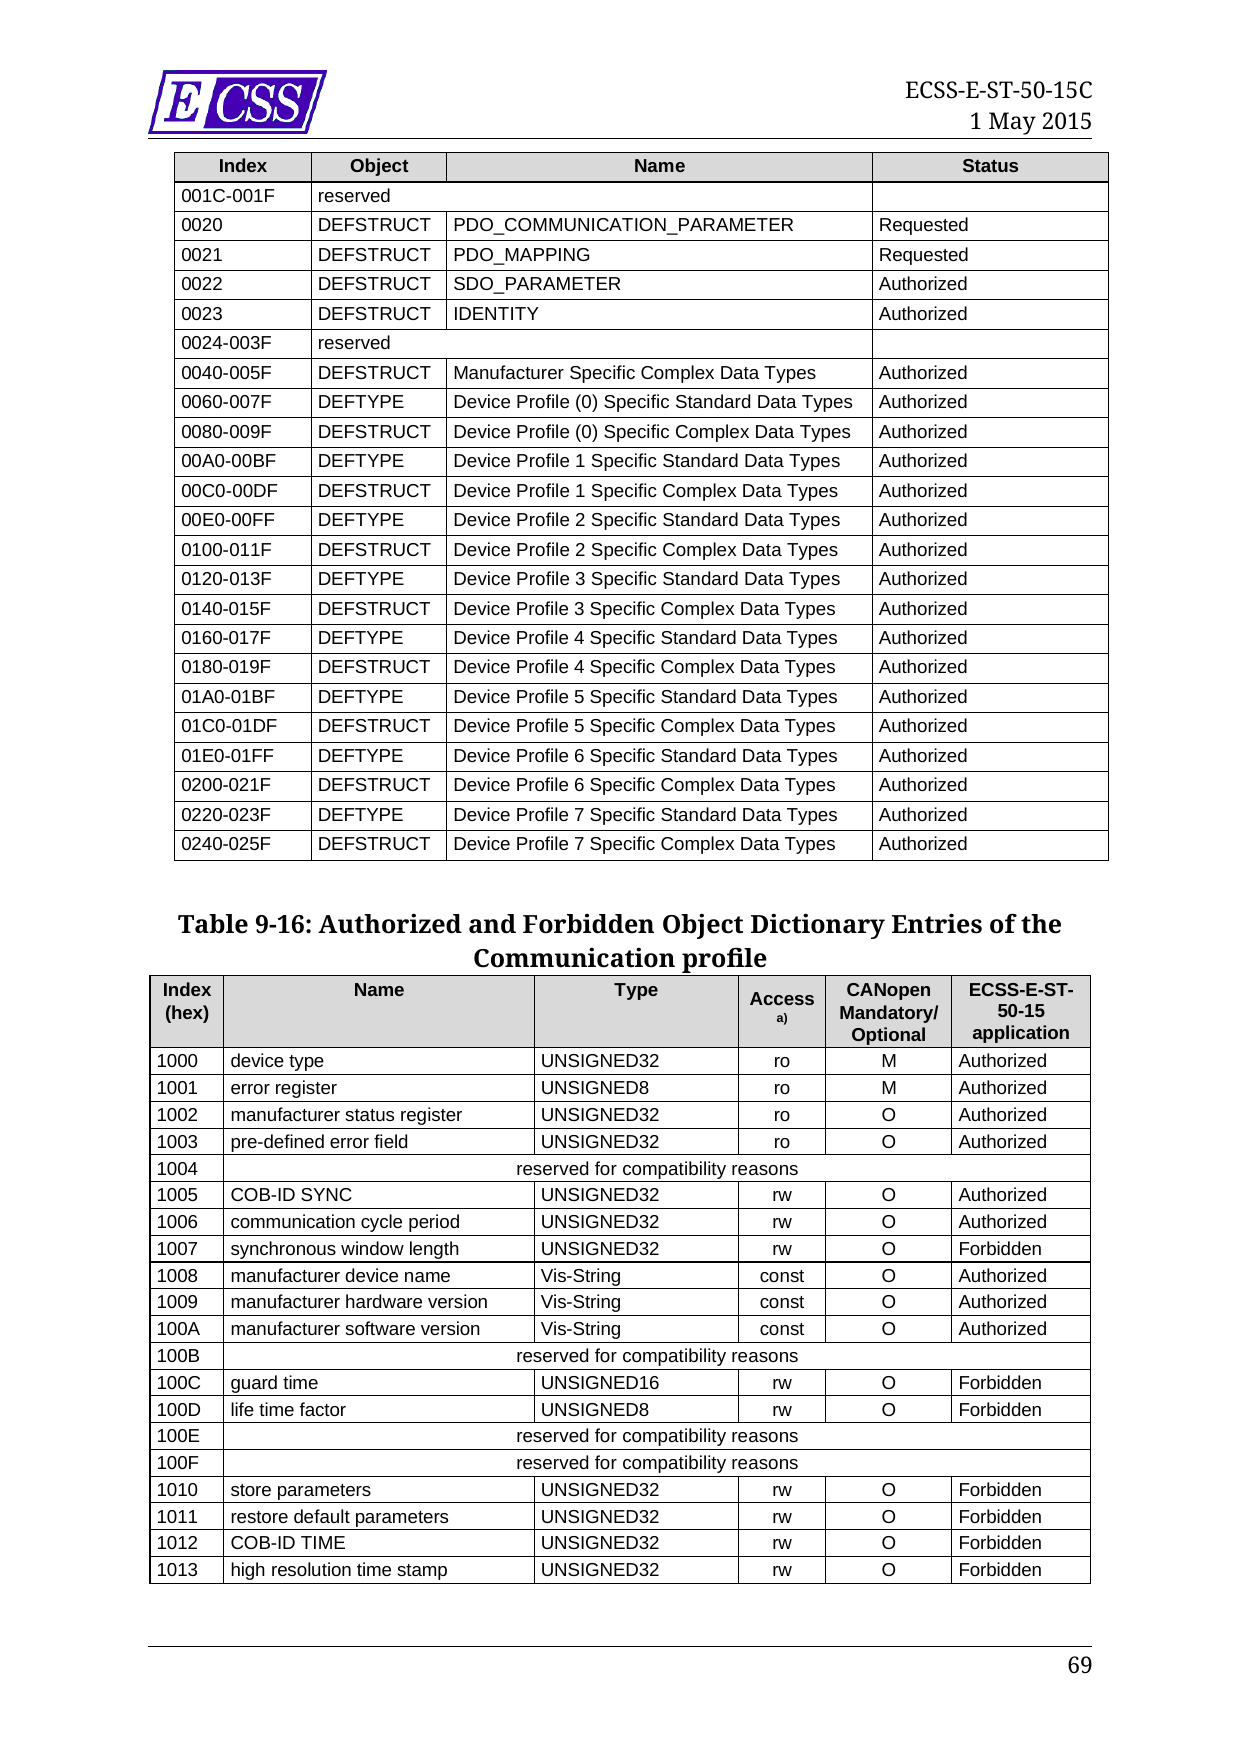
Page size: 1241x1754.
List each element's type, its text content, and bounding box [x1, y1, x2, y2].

table_cell DEFTYPE [312, 448, 446, 476]
table_cell PDO_COMMUNICATION_PARAMETER [447, 212, 872, 240]
table_cell Device Profile 5 Specific Complex Data Types [447, 713, 872, 742]
table_cell DEFSTRUCT [312, 536, 446, 565]
table_cell Authorized [952, 1316, 1090, 1342]
table_cell O [826, 1557, 951, 1583]
table_header ECSS-E-ST-50-15 application [952, 976, 1090, 1047]
table_cell DEFTYPE [312, 625, 446, 653]
table_cell Device Profile 2 Specific Standard Data Types [447, 507, 872, 535]
table_cell Authorized [952, 1048, 1090, 1074]
table_cell rw [739, 1557, 825, 1583]
table_cell Authorized [873, 271, 1108, 299]
table_cell 1004 [151, 1155, 223, 1181]
table_cell const [739, 1289, 825, 1315]
table_cell 0020 [175, 212, 311, 240]
table_header Type [535, 976, 738, 1047]
table_cell Authorized [873, 802, 1108, 830]
table_cell DEFSTRUCT [312, 772, 446, 801]
table_cell [873, 330, 1108, 358]
table_cell 00E0-00FF [175, 507, 311, 535]
table_cell UNSIGNED32 [535, 1236, 738, 1261]
table_cell life time factor [224, 1396, 534, 1422]
table_cell O [826, 1263, 951, 1288]
table_cell 00C0-00DF [175, 477, 311, 506]
table_cell ro [739, 1048, 825, 1074]
table_cell UNSIGNED32 [535, 1102, 738, 1127]
table_cell Device Profile (0) Specific Complex Data Types [447, 418, 872, 447]
table_cell 001C-001F [175, 183, 311, 211]
table_cell PDO_MAPPING [447, 241, 872, 270]
table_cell SDO_PARAMETER [447, 271, 872, 299]
table_cell Authorized [873, 772, 1108, 801]
table_cell 1007 [151, 1236, 223, 1261]
table_cell COB-ID TIME [224, 1530, 534, 1556]
table_cell O [826, 1129, 951, 1154]
table_cell DEFSTRUCT [312, 654, 446, 683]
table_cell DEFSTRUCT [312, 271, 446, 299]
table_cell Device Profile 5 Specific Standard Data Types [447, 684, 872, 712]
table_cell 100E [151, 1423, 223, 1449]
table_cell 1003 [151, 1129, 223, 1154]
table_cell Authorized [952, 1102, 1090, 1127]
table_cell O [826, 1396, 951, 1422]
table_cell ro [739, 1129, 825, 1154]
table_cell rw [739, 1530, 825, 1556]
table_cell reserved [312, 330, 872, 358]
table_cell DEFTYPE [312, 802, 446, 830]
table_cell Device Profile 3 Specific Complex Data Types [447, 595, 872, 624]
table_cell O [826, 1503, 951, 1529]
table_cell Authorized [873, 300, 1108, 329]
table_cell manufacturer hardware version [224, 1289, 534, 1315]
table_cell Authorized [873, 418, 1108, 447]
table_cell O [826, 1236, 951, 1261]
table_cell DEFSTRUCT [312, 212, 446, 240]
table_cell Forbidden [952, 1557, 1090, 1583]
table_cell 1011 [151, 1503, 223, 1529]
table_cell DEFSTRUCT [312, 831, 446, 859]
table_cell UNSIGNED32 [535, 1503, 738, 1529]
table_cell DEFTYPE [312, 389, 446, 417]
table_cell Device Profile 1 Specific Standard Data Types [447, 448, 872, 476]
table_cell Vis-String [535, 1316, 738, 1342]
table_cell O [826, 1370, 951, 1395]
table_cell 0022 [175, 271, 311, 299]
table_cell Authorized [952, 1129, 1090, 1154]
table_cell Requested [873, 212, 1108, 240]
table_cell reserved for compatibility reasons [224, 1423, 1090, 1449]
table_cell Device Profile 6 Specific Complex Data Types [447, 772, 872, 801]
table_cell UNSIGNED32 [535, 1209, 738, 1234]
table_cell O [826, 1209, 951, 1234]
table_cell Authorized [873, 477, 1108, 506]
table_cell IDENTITY [447, 300, 872, 329]
table_cell 100A [151, 1316, 223, 1342]
table_cell 0080-009F [175, 418, 311, 447]
table_cell 1010 [151, 1477, 223, 1502]
table_cell M [826, 1048, 951, 1074]
table_cell Authorized [952, 1075, 1090, 1101]
table_cell 1008 [151, 1263, 223, 1288]
table_cell 0220-023F [175, 802, 311, 830]
table_cell Device Profile 6 Specific Standard Data Types [447, 743, 872, 771]
table_cell rw [739, 1477, 825, 1502]
table_cell store parameters [224, 1477, 534, 1502]
table_cell Device Profile (0) Specific Standard Data Types [447, 389, 872, 417]
table_cell Authorized [873, 625, 1108, 653]
table_cell UNSIGNED32 [535, 1048, 738, 1074]
table_cell 1009 [151, 1289, 223, 1315]
table_cell Device Profile 7 Specific Complex Data Types [447, 831, 872, 859]
table_cell 100C [151, 1370, 223, 1395]
table_cell Requested [873, 241, 1108, 270]
table_cell DEFTYPE [312, 743, 446, 771]
table_cell Forbidden [952, 1530, 1090, 1556]
table_header Index [175, 153, 311, 181]
table_cell O [826, 1477, 951, 1502]
table_cell 100B [151, 1343, 223, 1368]
table_cell DEFSTRUCT [312, 359, 446, 388]
table_cell UNSIGNED8 [535, 1396, 738, 1422]
table_cell Authorized [873, 595, 1108, 624]
table_cell 100D [151, 1396, 223, 1422]
table_cell Authorized [873, 536, 1108, 565]
table_cell 0160-017F [175, 625, 311, 653]
table_cell UNSIGNED32 [535, 1182, 738, 1208]
table_cell 1006 [151, 1209, 223, 1234]
table_cell O [826, 1530, 951, 1556]
table_cell 1013 [151, 1557, 223, 1583]
table_cell Device Profile 7 Specific Standard Data Types [447, 802, 872, 830]
table_cell M [826, 1075, 951, 1101]
table_cell Authorized [952, 1289, 1090, 1315]
table_cell DEFTYPE [312, 507, 446, 535]
table_cell ro [739, 1102, 825, 1127]
table_header Object [312, 153, 446, 181]
table_header Name [447, 153, 872, 181]
table_cell 100F [151, 1450, 223, 1476]
table_cell rw [739, 1396, 825, 1422]
table_cell reserved for compatibility reasons [224, 1155, 1090, 1181]
table_cell reserved [312, 183, 872, 211]
table_cell UNSIGNED32 [535, 1477, 738, 1502]
table_cell [873, 183, 1108, 211]
table_cell manufacturer software version [224, 1316, 534, 1342]
table_cell DEFSTRUCT [312, 595, 446, 624]
table_cell reserved for compatibility reasons [224, 1450, 1090, 1476]
table_cell Authorized [873, 831, 1108, 859]
table_cell DEFTYPE [312, 684, 446, 712]
table_cell UNSIGNED32 [535, 1557, 738, 1583]
table_cell 0021 [175, 241, 311, 270]
table_cell Device Profile 1 Specific Complex Data Types [447, 477, 872, 506]
table_cell 0023 [175, 300, 311, 329]
table_cell UNSIGNED16 [535, 1370, 738, 1395]
table_cell manufacturer device name [224, 1263, 534, 1288]
table_cell device type [224, 1048, 534, 1074]
table_cell Forbidden [952, 1236, 1090, 1261]
table_cell Authorized [952, 1209, 1090, 1234]
table_cell 0140-015F [175, 595, 311, 624]
table_cell DEFSTRUCT [312, 477, 446, 506]
table_cell Forbidden [952, 1503, 1090, 1529]
table_cell DEFSTRUCT [312, 418, 446, 447]
table_cell UNSIGNED32 [535, 1129, 738, 1154]
table_cell Forbidden [952, 1477, 1090, 1502]
table_cell const [739, 1316, 825, 1342]
table_cell DEFTYPE [312, 566, 446, 594]
table_cell 1001 [151, 1075, 223, 1101]
table_cell Device Profile 3 Specific Standard Data Types [447, 566, 872, 594]
table_cell O [826, 1102, 951, 1127]
table_cell synchronous window length [224, 1236, 534, 1261]
table_cell 0060-007F [175, 389, 311, 417]
table_cell Authorized [873, 713, 1108, 742]
picture [148, 70, 327, 134]
table_cell 1012 [151, 1530, 223, 1556]
table_cell DEFSTRUCT [312, 300, 446, 329]
table_cell const [739, 1263, 825, 1288]
table_cell communication cycle period [224, 1209, 534, 1234]
table_cell DEFSTRUCT [312, 713, 446, 742]
table_cell O [826, 1316, 951, 1342]
table_header Status [873, 153, 1108, 181]
table_cell O [826, 1182, 951, 1208]
table_cell Vis-String [535, 1289, 738, 1315]
table_cell Manufacturer Specific Complex Data Types [447, 359, 872, 388]
table_cell 1002 [151, 1102, 223, 1127]
table_cell rw [739, 1209, 825, 1234]
table_cell Authorized [873, 743, 1108, 771]
table_cell Authorized [873, 359, 1108, 388]
table_cell 0024-003F [175, 330, 311, 358]
table_header Index (hex) [151, 976, 223, 1047]
table_cell rw [739, 1503, 825, 1529]
table_cell restore default parameters [224, 1503, 534, 1529]
table_cell COB-ID SYNC [224, 1182, 534, 1208]
table_cell 1000 [151, 1048, 223, 1074]
table_cell reserved for compatibility reasons [224, 1343, 1090, 1368]
table_cell 01E0-01FF [175, 743, 311, 771]
table_cell 01C0-01DF [175, 713, 311, 742]
table_cell Authorized [873, 684, 1108, 712]
table_cell 0100-011F [175, 536, 311, 565]
table_cell 0200-021F [175, 772, 311, 801]
table_cell Authorized [873, 654, 1108, 683]
table_cell Device Profile 4 Specific Complex Data Types [447, 654, 872, 683]
table_cell 1005 [151, 1182, 223, 1208]
table_cell Vis-String [535, 1263, 738, 1288]
table_cell UNSIGNED8 [535, 1075, 738, 1101]
table_cell Device Profile 4 Specific Standard Data Types [447, 625, 872, 653]
table_cell Authorized [873, 448, 1108, 476]
table_cell guard time [224, 1370, 534, 1395]
table_cell rw [739, 1236, 825, 1261]
table_cell Forbidden [952, 1370, 1090, 1395]
table_cell Device Profile 2 Specific Complex Data Types [447, 536, 872, 565]
table_cell Authorized [952, 1263, 1090, 1288]
table_header CANopen Mandatory/ Optional [826, 976, 951, 1047]
table_cell 0040-005F [175, 359, 311, 388]
table_cell DEFSTRUCT [312, 241, 446, 270]
table_cell high resolution time stamp [224, 1557, 534, 1583]
table_cell Authorized [952, 1182, 1090, 1208]
table_cell Forbidden [952, 1396, 1090, 1422]
table_cell 0240-025F [175, 831, 311, 859]
table_cell 0120-013F [175, 566, 311, 594]
table_cell O [826, 1289, 951, 1315]
table_cell manufacturer status register [224, 1102, 534, 1127]
table_header Access a) [739, 976, 825, 1047]
table_cell 00A0-00BF [175, 448, 311, 476]
table_cell rw [739, 1182, 825, 1208]
table_cell UNSIGNED32 [535, 1530, 738, 1556]
table_cell 01A0-01BF [175, 684, 311, 712]
table_cell ro [739, 1075, 825, 1101]
table_cell rw [739, 1370, 825, 1395]
table_cell 0180-019F [175, 654, 311, 683]
table_cell Authorized [873, 566, 1108, 594]
table_cell error register [224, 1075, 534, 1101]
table_cell Authorized [873, 507, 1108, 535]
table_cell pre-defined error field [224, 1129, 534, 1154]
table_cell Authorized [873, 389, 1108, 417]
table_header Name [224, 976, 534, 1047]
